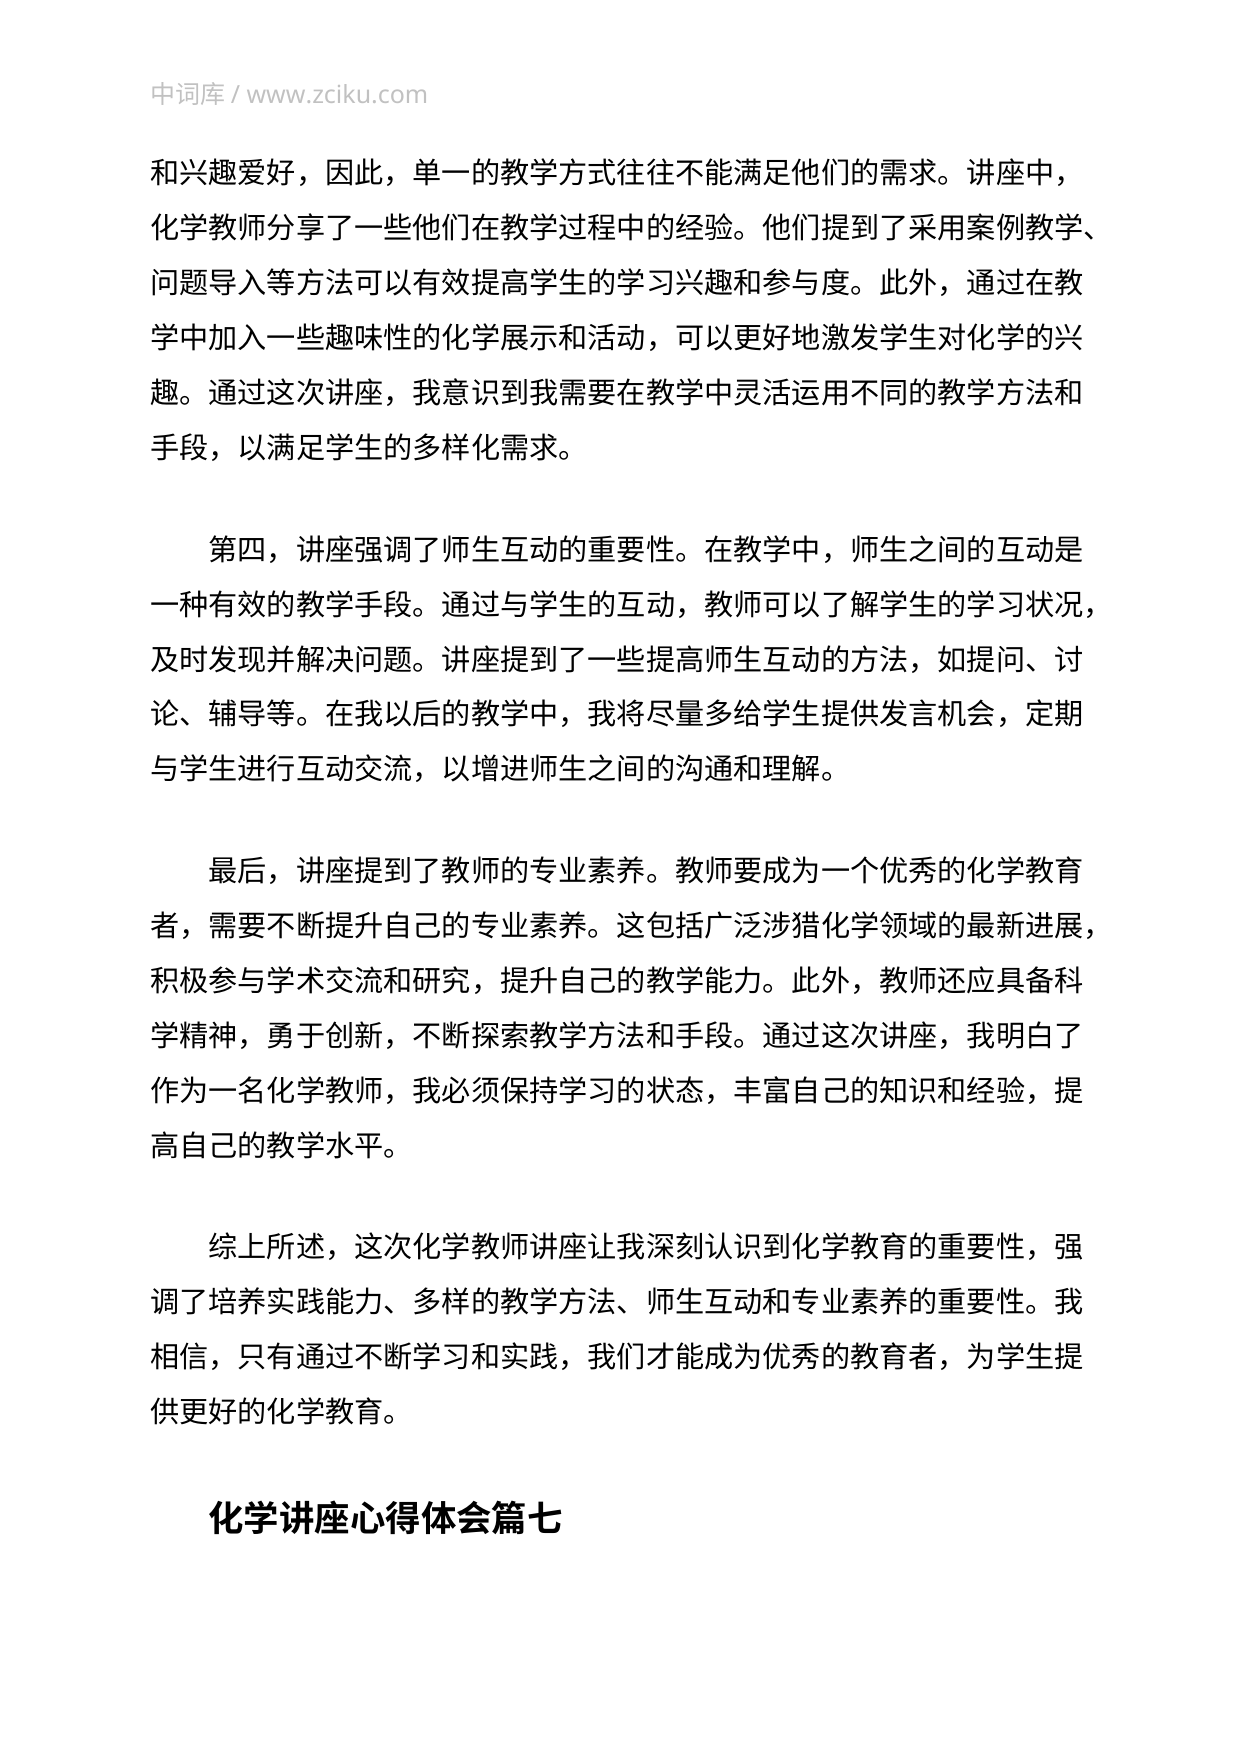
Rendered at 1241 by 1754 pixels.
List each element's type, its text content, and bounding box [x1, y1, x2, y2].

text 综上所述，这次化学教师讲座让我深刻认识到化学教育的重要性，强调了培养实践能力、多样的教学方法、师生互动和专业素养的重要性。我相信，只有通过不断学习和实践，我们才能成为优秀的教育者，为学生提供更好的化学教育。 [150, 1224, 1090, 1431]
text 化学讲座心得体会篇七 [150, 1490, 1090, 1542]
text 最后，讲座提到了教师的专业素养。教师要成为一个优秀的化学教育者，需要不断提升自己的专业素养。这包括广泛涉猎化学领域的最新进展，积极参与学术交流和研究，提升自己的教学能力。此外，教师还应具备科学精神，勇于创新，不断探索教学方法和手段。通过这次讲座，我明白了作为一名化学教师，我必须保持学习的状态，丰富自己的知识和经验，提高自己的教学水平。 [150, 848, 1090, 1164]
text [150, 150, 1090, 467]
text 第四，讲座强调了师生互动的重要性。在教学中，师生之间的互动是一种有效的教学手段。通过与学生的互动，教师可以了解学生的学习状况，及时发现并解决问题。讲座提到了一些提高师生互动的方法，如提问、讨论、辅导等。在我以后的教学中，我将尽量多给学生提供发言机会，定期与学生进行互动交流，以增进师生之间的沟通和理解。 [150, 526, 1090, 788]
